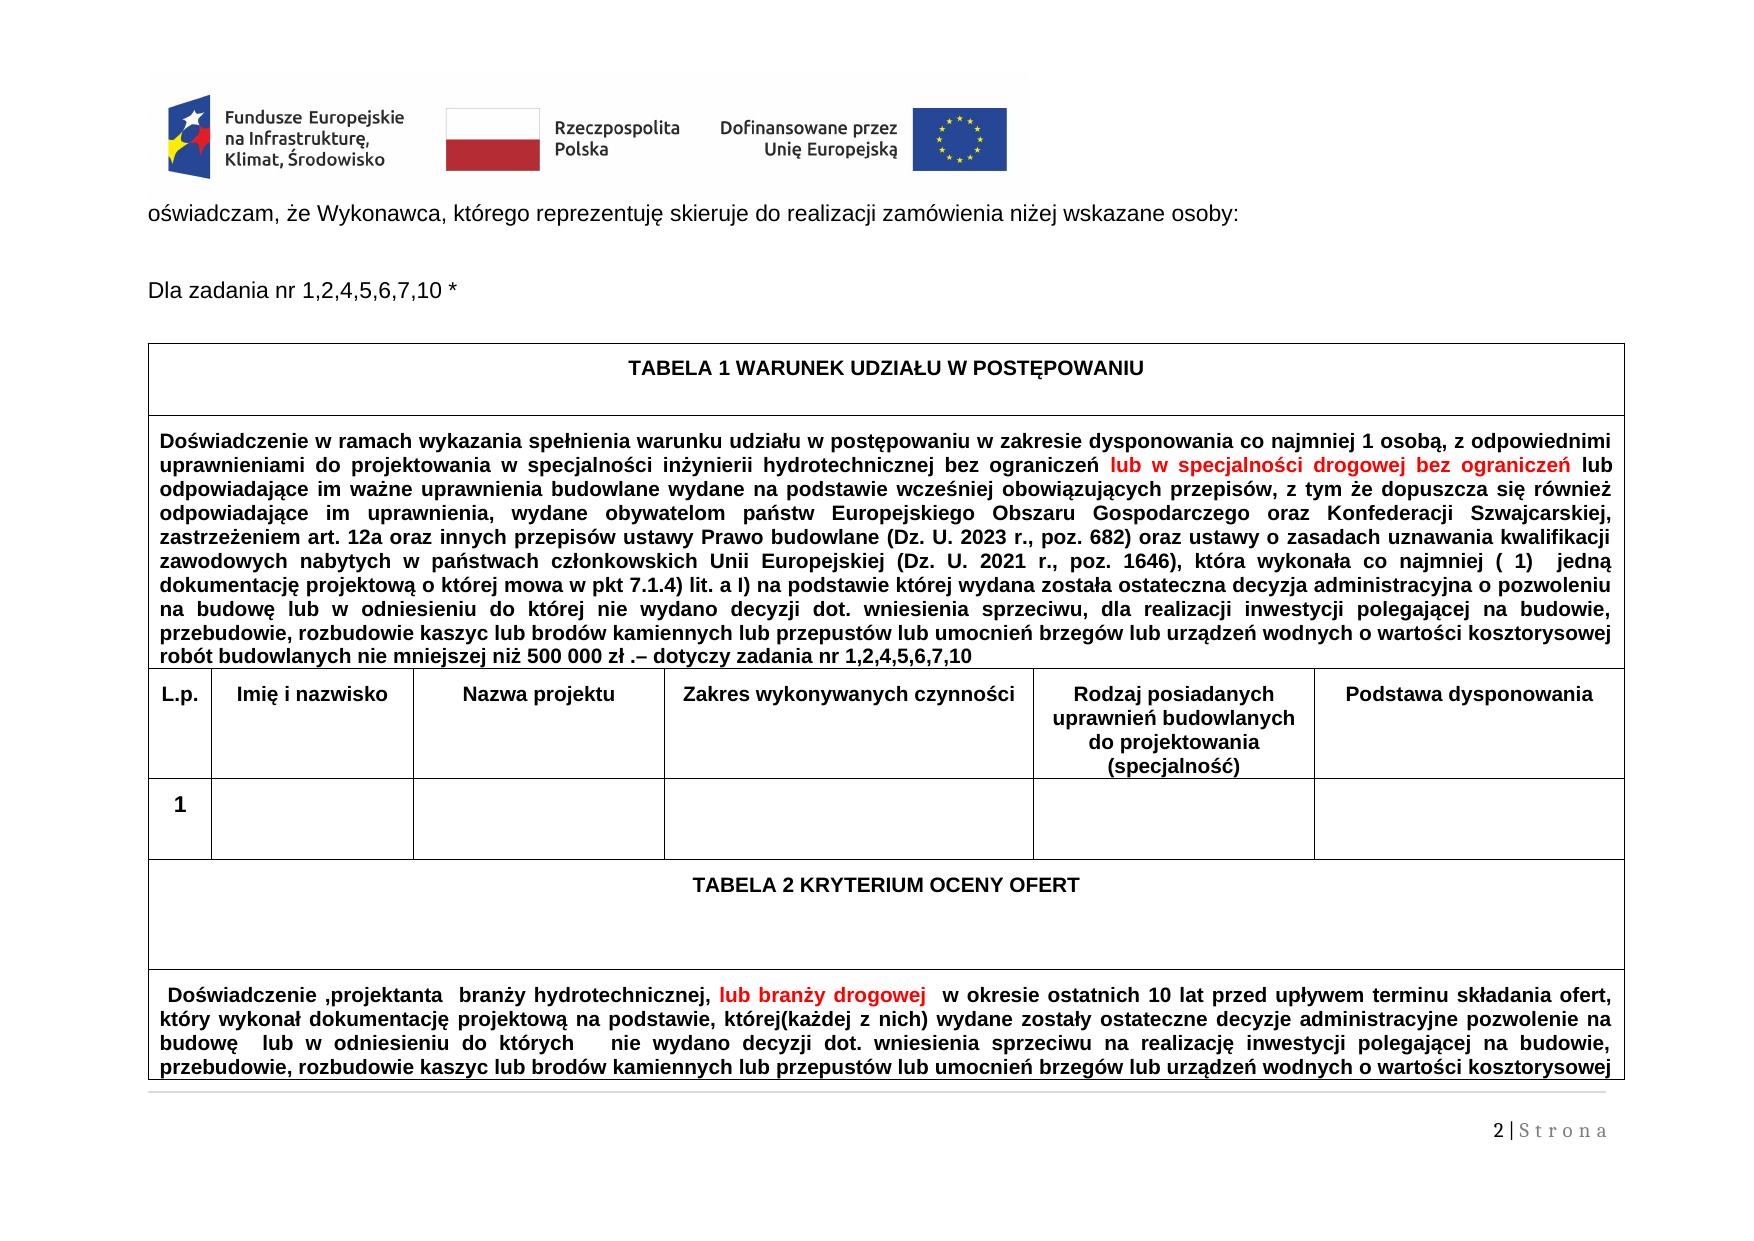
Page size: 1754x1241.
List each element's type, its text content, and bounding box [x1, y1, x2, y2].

table_cell L.p. [149, 669, 211, 778]
table_cell TABELA 2 KRYTERIUM OCENY OFERT [149, 860, 1624, 969]
table_cell [665, 779, 1033, 859]
table_cell [1034, 779, 1314, 859]
table_cell Zakres wykonywanych czynności [665, 669, 1033, 778]
table_cell [212, 779, 413, 859]
table_header TABELA 1 WARUNEK UDZIAŁU W POSTĘPOWANIU [149, 344, 1624, 415]
table_cell 1 [149, 779, 211, 859]
text Dla zadania nr 1,2,4,5,6,7,10 * [148, 277, 1606, 304]
picture [147, 73, 1029, 200]
text oświadczam, że Wykonawca, którego reprezentuję skieruje do realizacji zamówienia niżej wskazane osoby: [148, 200, 1606, 226]
table_cell [414, 779, 664, 859]
table_cell Doświadczenie w ramach wykazania spełnienia warunku udziału w postępowaniu w zakresie dysponowania co najmniej 1 osobą, z odpowiednimi uprawnieniami do projektowania w specjalności inżynierii hydrotechnicznej bez ograniczeń lub w specjalności drogowej bez ograniczeń lub odpowiadające im ważne uprawnienia budowlane wydane na podstawie wcześniej obowiązujących przepisów, z tym że dopuszcza się również odpowiadające im uprawnienia, wydane obywatelom państw Europejskiego Obszaru Gospodarczego oraz Konfederacji Szwajcarskiej, zastrzeżeniem art. 12a oraz innych przepisów ustawy Prawo budowlane (Dz. U. 2023 r., poz. 682) oraz ustawy o zasadach uznawania kwalifikacji zawodowych nabytych w państwach członkowskich Unii Europejskiej (Dz. U. 2021 r., poz. 1646), która wykonała co najmniej ( 1) jedną dokumentację projektową o której mowa w pkt 7.1.4) lit. a I) na podstawie której wydana została ostateczna decyzja administracyjna o pozwoleniu na budowę lub w odniesieniu do której nie wydano decyzji dot. wniesienia sprzeciwu, dla realizacji inwestycji polegającej na budowie, przebudowie, rozbudowie kaszyc lub brodów kamiennych lub przepustów lub umocnień brzegów lub urządzeń wodnych o wartości kosztorysowej robót budowlanych nie mniejszej niż 500 000 zł .– dotyczy zadania nr 1,2,4,5,6,7,10 [149, 416, 1624, 668]
table_cell Nazwa projektu [414, 669, 664, 778]
table_cell [1315, 779, 1624, 859]
table_cell Rodzaj posiadanych uprawnień budowlanych do projektowania (specjalność) [1034, 669, 1314, 778]
table_cell Podstawa dysponowania [1315, 669, 1624, 778]
table_cell Imię i nazwisko [212, 669, 413, 778]
